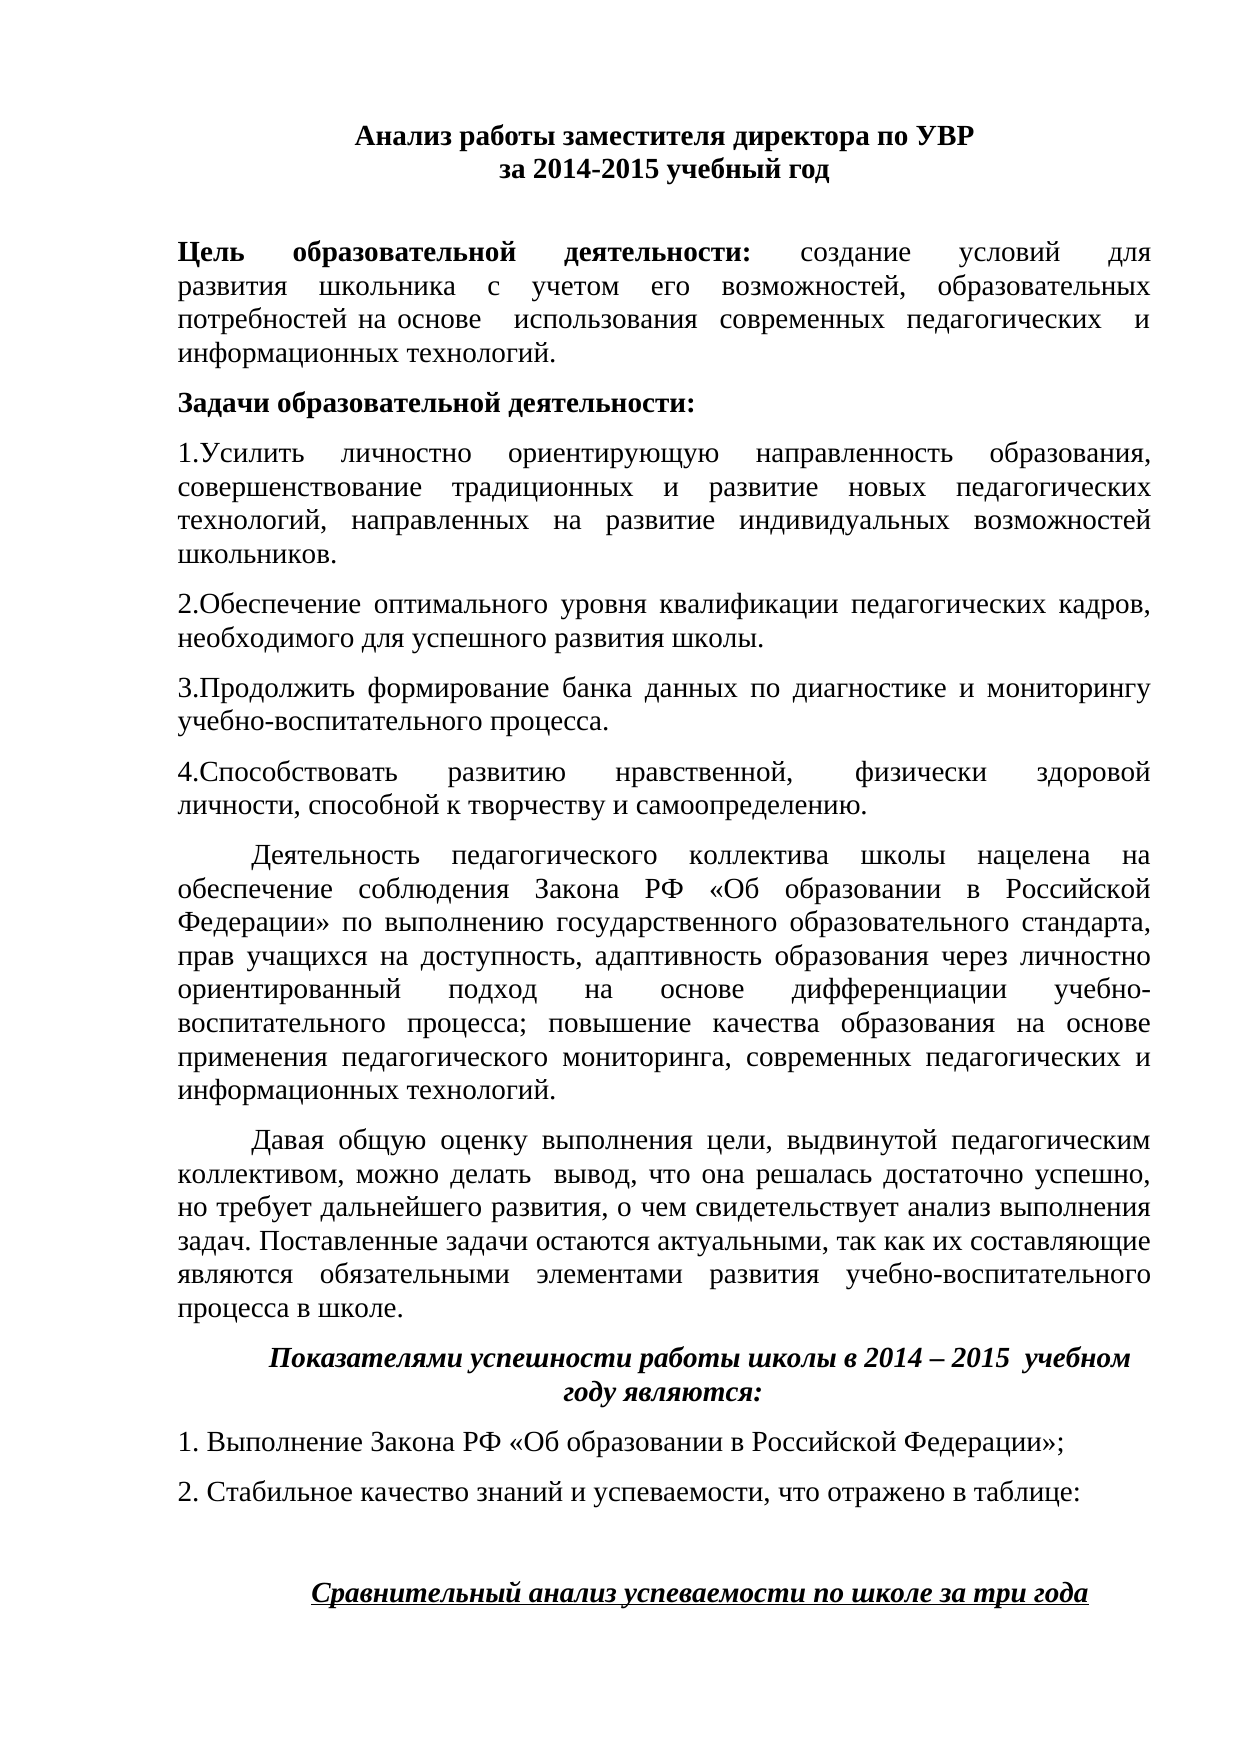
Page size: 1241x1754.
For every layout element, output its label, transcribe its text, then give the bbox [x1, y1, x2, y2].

text 4.Способствовать развитию нравственной, физически здоровой личности, способной к творчеству и самоопределению. [177, 754, 1152, 821]
text Деятельность педагогического коллектива школы нацелена на обеспечение соблюдения Закона РФ «Об образовании в Российской Федерации» по выполнению государственного образовательного стандарта, прав учащихся на доступность, адаптивность образования через личностно ориентированный подход на основе дифференциации учебно-воспитательного процесса; повышение качества образования на основе применения педагогического мониторинга, современных педагогических и информационных технологий. [177, 837, 1152, 1106]
text Показателями успешности работы школы в 2014 – 2015 учебном году являются: [177, 1340, 1152, 1407]
text Цель образовательной деятельности: создание условий для развития школьника с учетом его возможностей, образовательных потребностей на основе использования современных педагогических и информационных технологий. [177, 234, 1152, 368]
text 2. Стабильное качество знаний и успеваемости, что отражено в таблице: [177, 1474, 1152, 1508]
text 2.Обеспечение оптимального уровня квалификации педагогических кадров, необходимого для успешного развития школы. [177, 586, 1152, 653]
text 3.Продолжить формирование банка данных по диагностике и мониторингу учебно-воспитательного процесса. [177, 670, 1152, 737]
text Сравнительный анализ успеваемости по школе за три года [177, 1575, 1152, 1608]
text Задачи образовательной деятельности: [177, 385, 1152, 419]
text 1.Усилить личностно ориентирующую направленность образования, совершенствование традиционных и развитие новых педагогических технологий, направленных на развитие индивидуальных возможностей школьников. [177, 435, 1152, 569]
text Давая общую оценку выполнения цели, выдвинутой педагогическим коллективом, можно делать вывод, что она решалась достаточно успешно, но требует дальнейшего развития, о чем свидетельствует анализ выполнения задач. Поставленные задачи остаются актуальными, так как их составляющие являются обязательными элементами развития учебно-воспитательного процесса в школе. [177, 1122, 1152, 1324]
text за 2014-2015 учебный год [177, 152, 1152, 185]
text 1. Выполнение Закона РФ «Об образовании в Российской Федерации»; [177, 1424, 1152, 1458]
text Анализ работы заместителя директора по УВР [177, 118, 1152, 152]
